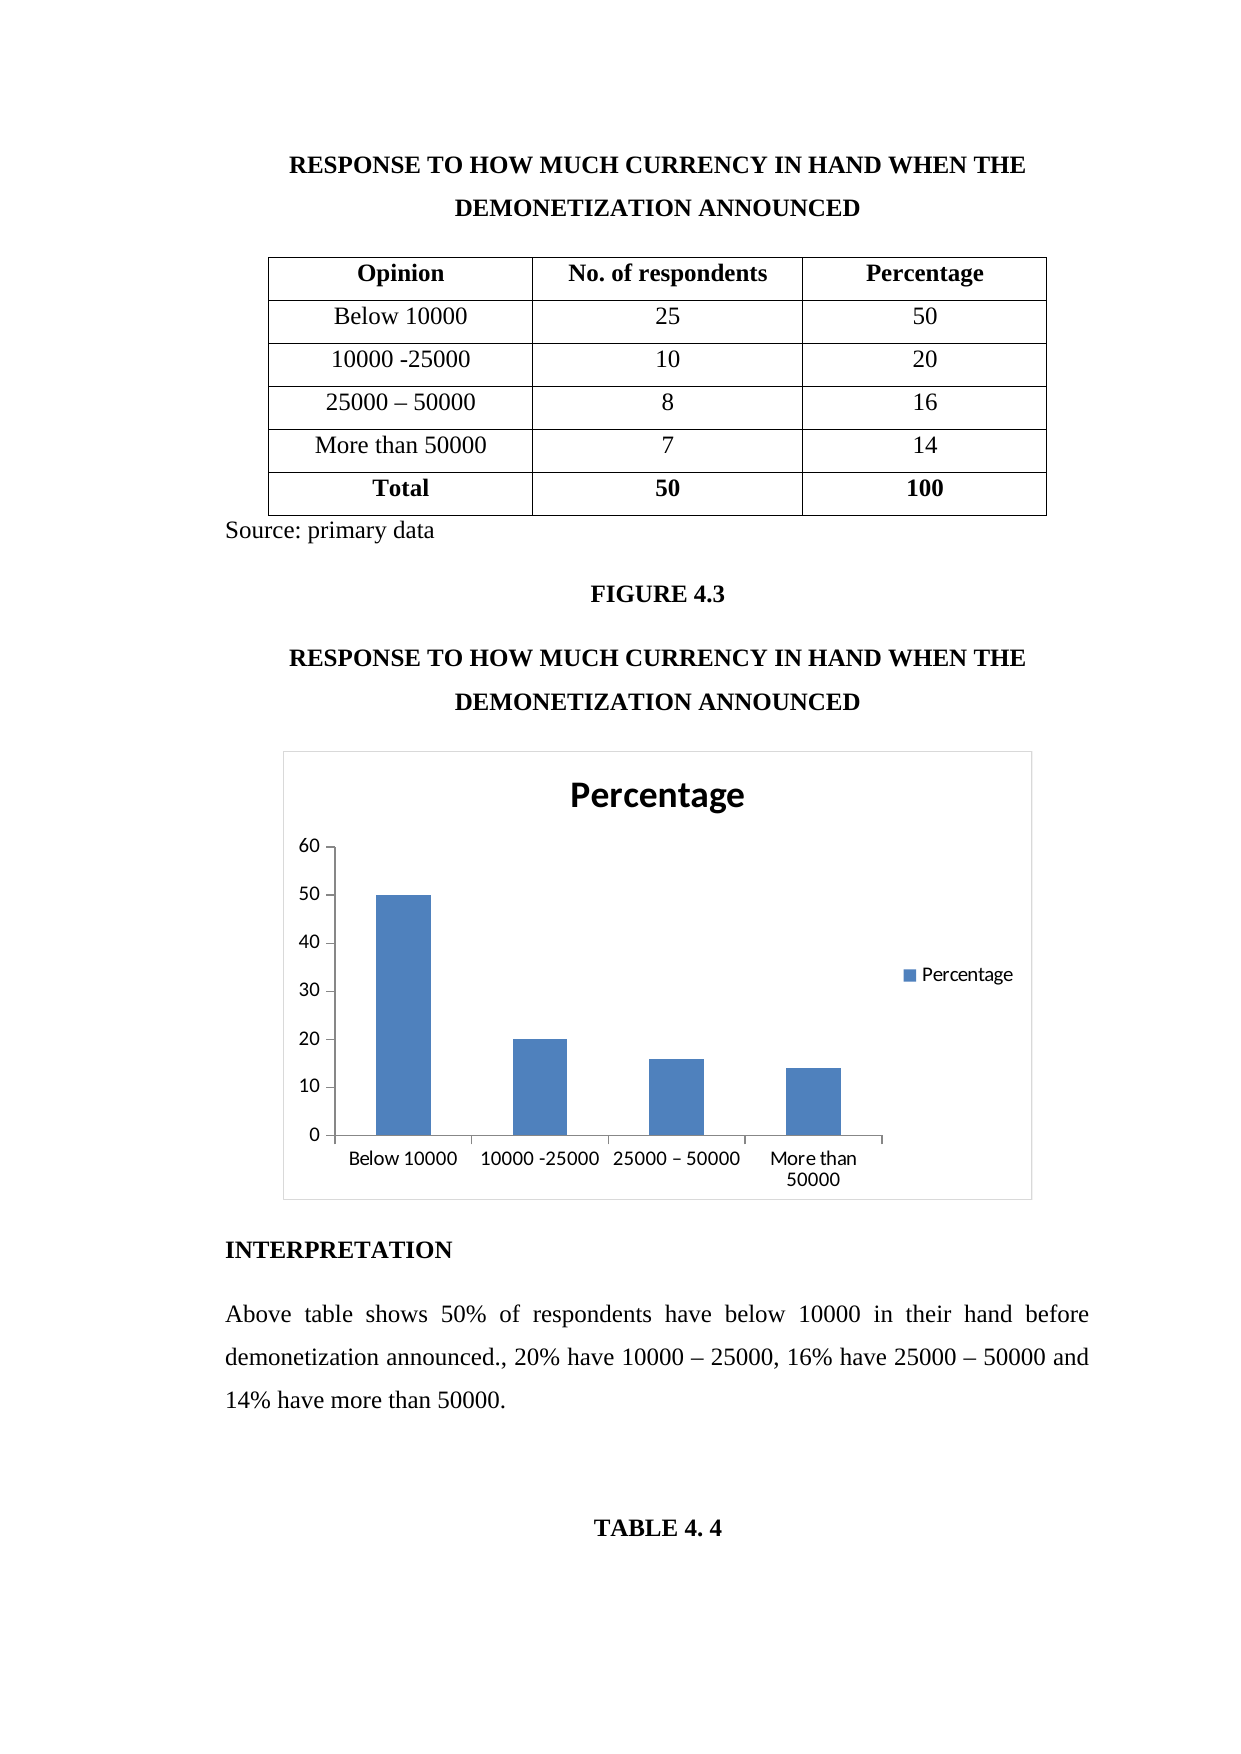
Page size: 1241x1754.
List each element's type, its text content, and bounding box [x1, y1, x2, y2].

table_cell 10 [533, 344, 802, 386]
table_cell 20 [803, 344, 1046, 386]
table_cell 100 [803, 473, 1046, 514]
text RESPONSE TO HOW MUCH CURRENCY IN HAND WHEN THE DEMONETIZATION ANNOUNCED [225, 643, 1090, 715]
table_cell 16 [803, 387, 1046, 429]
table_cell Total [269, 473, 532, 514]
table_header Percentage [803, 258, 1046, 300]
table_cell Below 10000 [269, 301, 532, 343]
text INTERPRETATION [225, 1235, 1090, 1264]
table_cell 25000 – 50000 [269, 387, 532, 429]
table_cell 7 [533, 430, 802, 472]
table_cell 50 [803, 301, 1046, 343]
table_cell 10000 -25000 [269, 344, 532, 386]
table_cell More than 50000 [269, 430, 532, 472]
table_cell 14 [803, 430, 1046, 472]
table_header No. of respondents [533, 258, 802, 300]
text RESPONSE TO HOW MUCH CURRENCY IN HAND WHEN THE DEMONETIZATION ANNOUNCED [225, 150, 1090, 222]
text Source: primary data [225, 516, 1090, 544]
table_cell 50 [533, 473, 802, 514]
text TABLE 4. 4 [225, 1513, 1090, 1542]
table_cell 8 [533, 387, 802, 429]
text Above table shows 50% of respondents have below 10000 in their hand before demonetization announced., 20% have 10000 – 25000, 16% have 25000 – 50000 and 14% have more than 50000. [225, 1299, 1090, 1414]
table_header Opinion [269, 258, 532, 300]
text FIGURE 4.3 [225, 579, 1090, 608]
table_cell 25 [533, 301, 802, 343]
